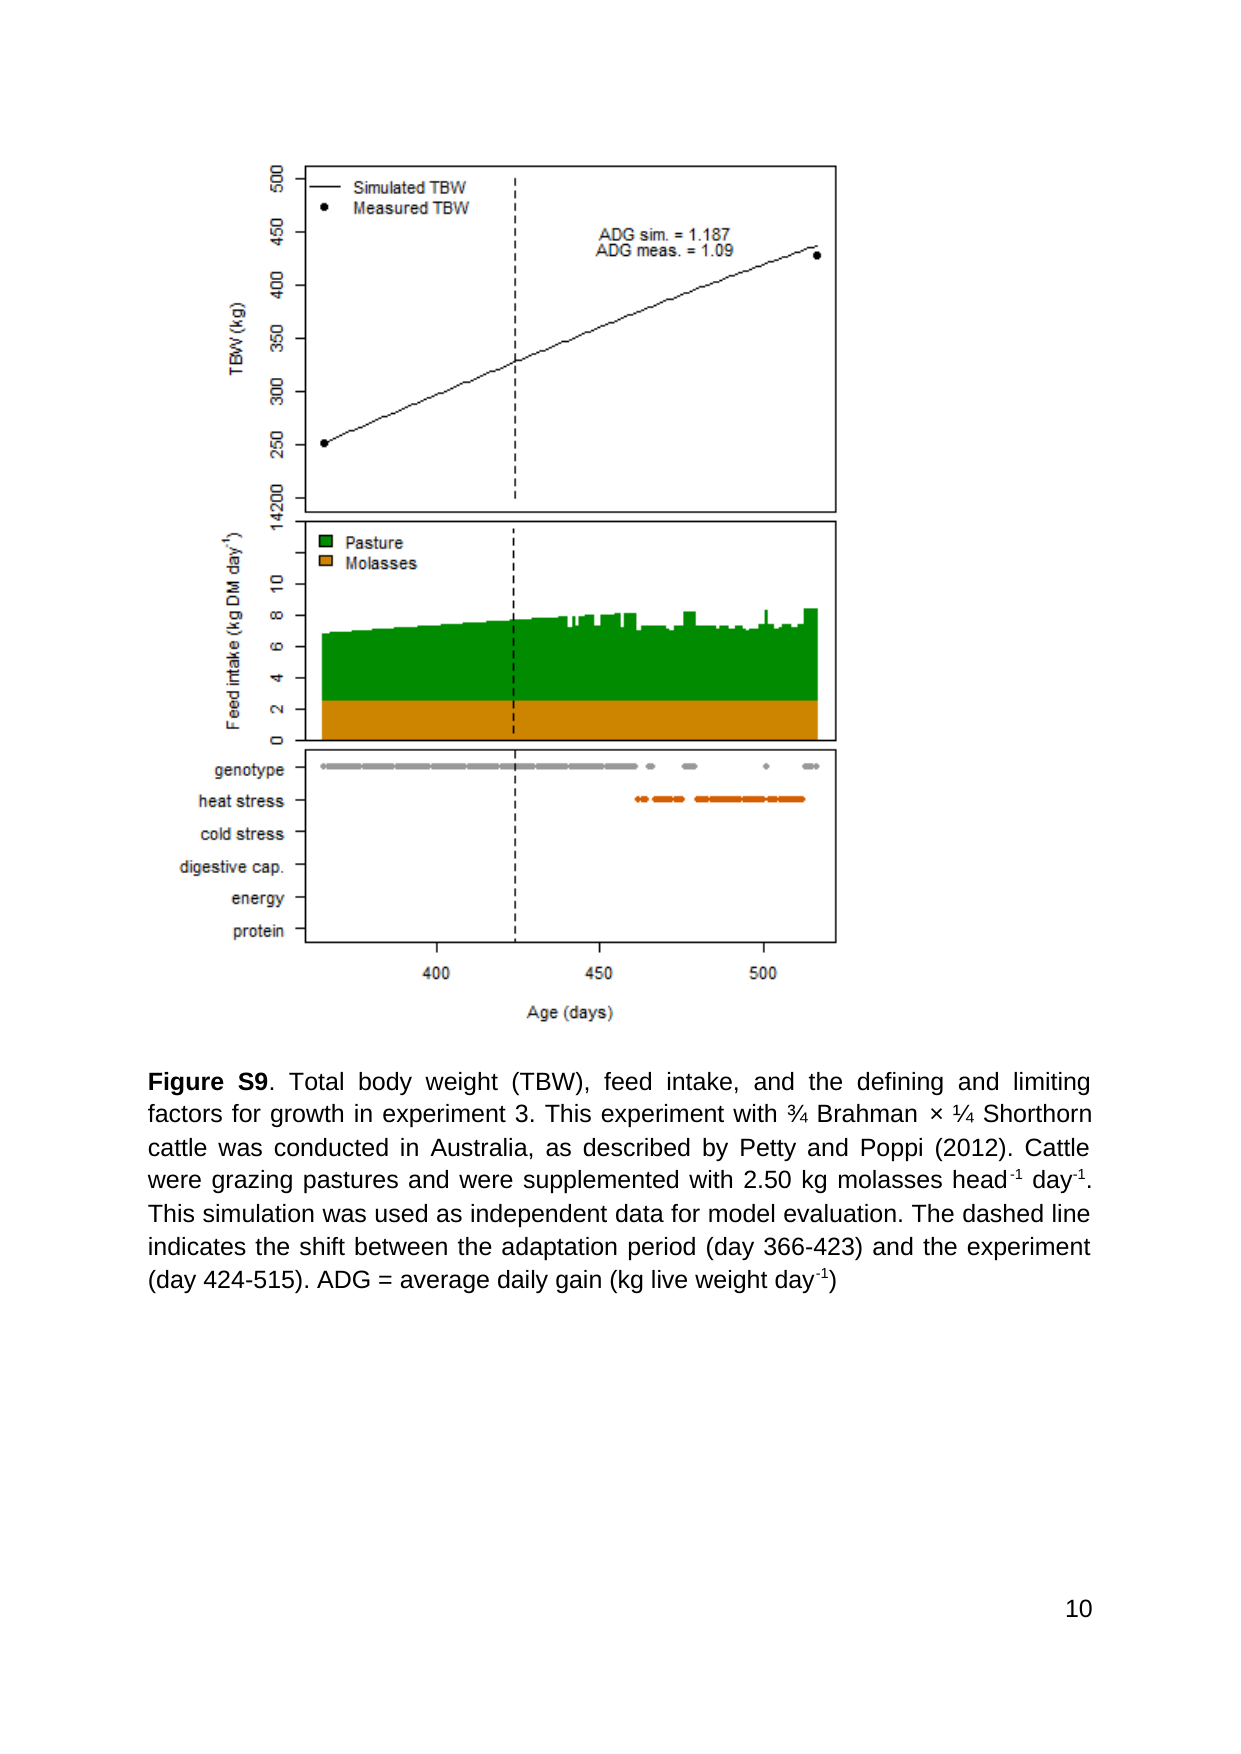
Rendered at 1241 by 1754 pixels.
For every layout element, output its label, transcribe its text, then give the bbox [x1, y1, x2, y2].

text Figure S9. Total body weight (TBW), feed intake, and the defining and limiting factors for growth in experiment 3. This experiment with ¾ Brahman × ¼ Shorthorn cattle was conducted in Australia, as described by Petty and Poppi (2012). Cattle were grazing pastures and were supplemented with 2.50 kg molasses head-1 day-1. This simulation was used as independent data for model evaluation. The dashed line indicates the shift between the adaptation period (day 366-423) and the experiment (day 424-515). ADG = average daily gain (kg live weight day-1) [148, 1066, 1092, 1293]
picture [147, 147, 876, 1042]
